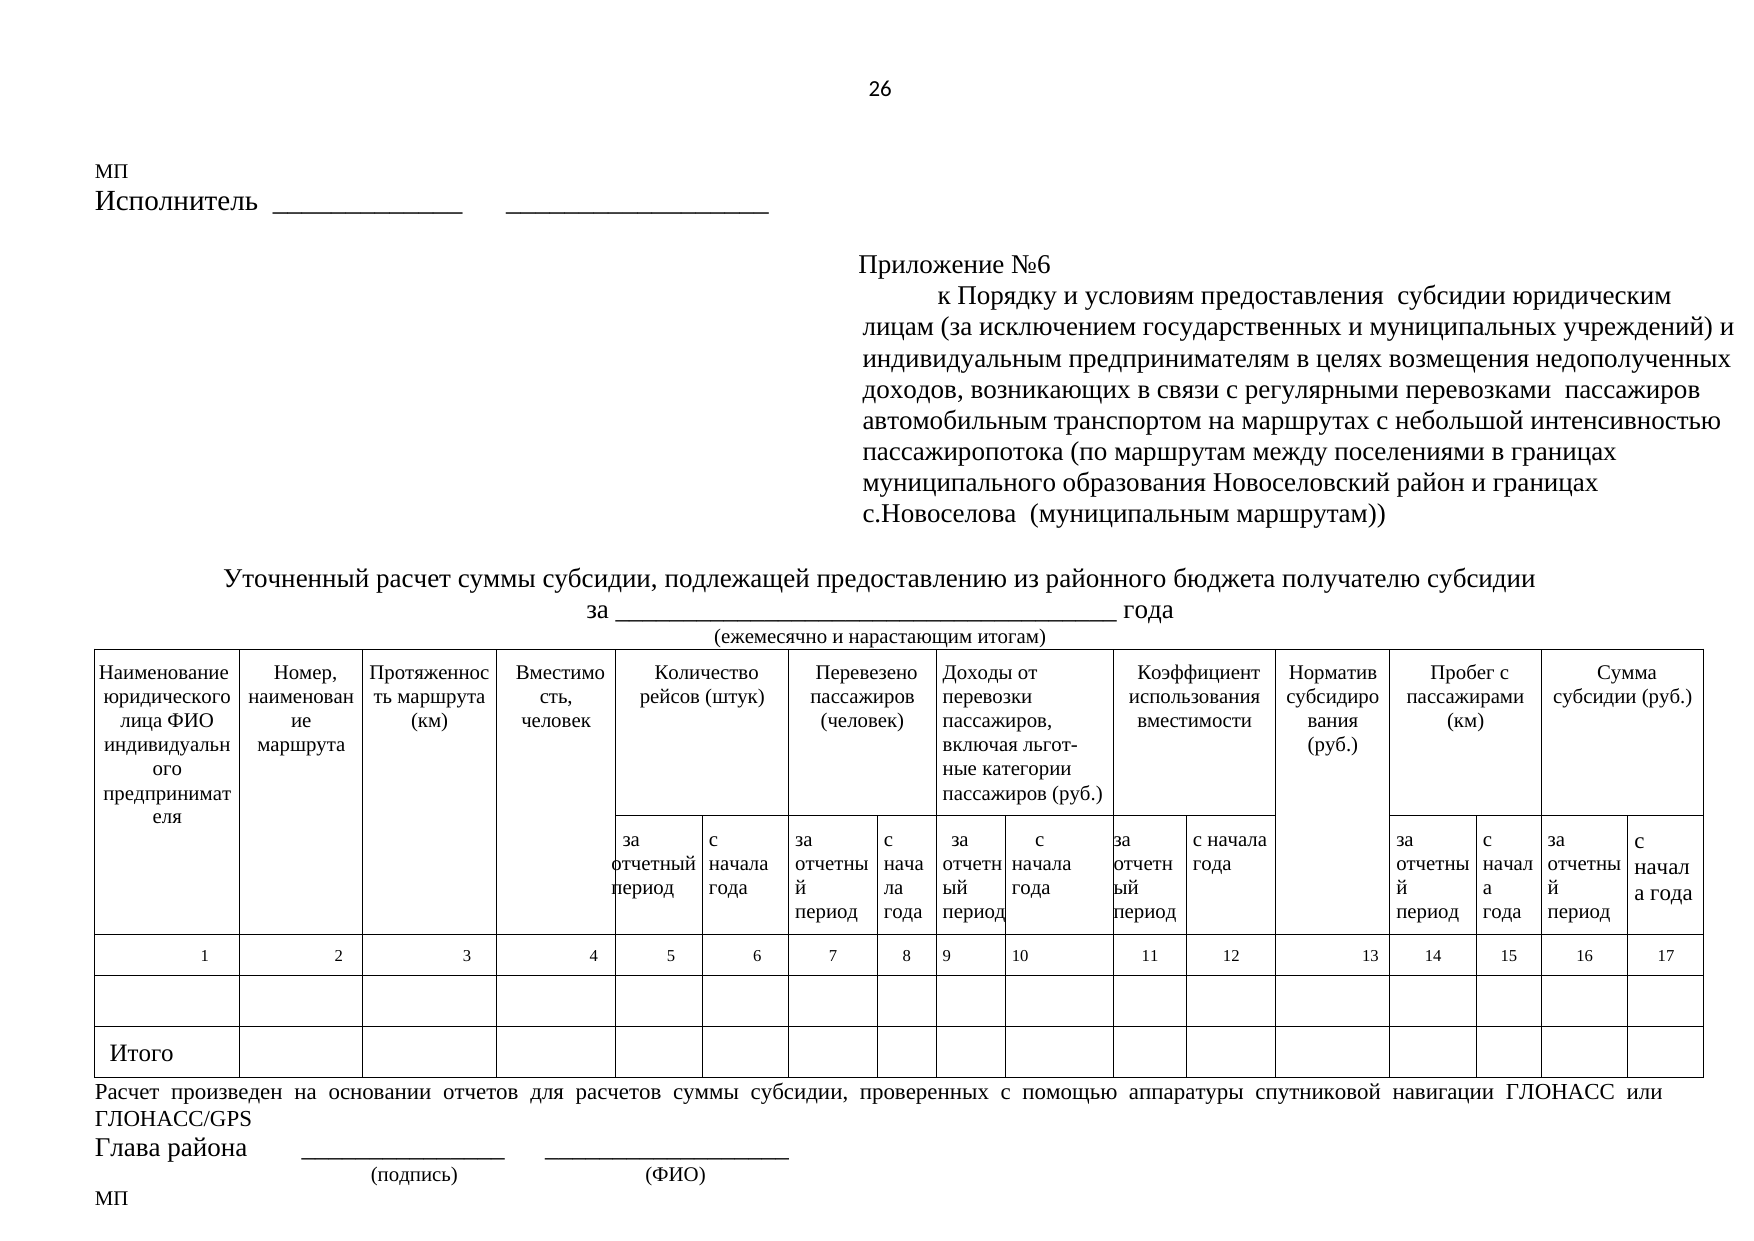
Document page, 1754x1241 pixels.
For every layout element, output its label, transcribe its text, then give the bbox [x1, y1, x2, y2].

table_cell с начала года [1628, 816, 1703, 934]
table_cell [1276, 976, 1389, 1026]
table_cell [363, 976, 496, 1026]
table_cell 9 [937, 935, 1005, 975]
table_cell 6 [703, 935, 788, 975]
table_cell за отчетный период [616, 816, 702, 934]
table_cell Итого [95, 1027, 239, 1077]
table_cell [240, 1027, 362, 1077]
table_cell [497, 976, 615, 1026]
text за _____________________________________ года [94, 593, 1665, 624]
table_cell [1542, 1027, 1627, 1077]
table_cell [878, 1027, 936, 1077]
table_cell [363, 1027, 496, 1077]
table_cell за отчетный период [789, 816, 877, 934]
text Исполнитель _____________ __________________ [94, 183, 1665, 217]
table_cell [937, 1027, 1005, 1077]
table_cell [497, 1027, 615, 1077]
text (подпись) (ФИО) [94, 1162, 1665, 1186]
table_cell [1542, 976, 1627, 1026]
table_cell [937, 976, 1005, 1026]
table_cell с начала года [1477, 816, 1541, 934]
text Расчет произведен на основании отчетов для расчетов суммы субсидии, проверенных с помощью аппаратуры спутниковой навигации ГЛОНАСС или ГЛОНАСС/GPS [94, 1078, 1665, 1131]
table_cell [616, 976, 702, 1026]
table_cell 3 [363, 935, 496, 975]
table_cell 7 [789, 935, 877, 975]
table_cell [1006, 1027, 1113, 1077]
table_header Сумма субсидии (руб.) [1542, 650, 1703, 815]
table_header Доходы от перевозки пассажиров, включая льгот-ные категории пассажиров (руб.) [937, 650, 1113, 815]
text МП [94, 159, 1665, 183]
table_header Номер, наименование маршрута [240, 650, 362, 934]
table_cell 16 [1542, 935, 1627, 975]
table_cell 12 [1187, 935, 1275, 975]
table_cell 4 [497, 935, 615, 975]
table_cell 17 [1628, 935, 1703, 975]
table_header Наименование юридического лица ФИО индивидуального предпринимателя [95, 650, 239, 934]
text Глава района _______________ __________________ [94, 1131, 1665, 1162]
text Приложение №6 [94, 248, 1665, 279]
table_cell [789, 976, 877, 1026]
table_cell 10 [1006, 935, 1113, 975]
table_cell [878, 976, 936, 1026]
title к Порядку и условиям предоставления субсидии юридическим лицам (за исключением государственных и муниципальных учреждений) и индивидуальным предпринимателям в целях возмещения недополученных доходов, возникающих в связи с регулярными перевозками пассажиров автомобильным транспортом на маршрутах с небольшой интенсивностью пассажиропотока (по маршрутам между поселениями в границах муниципального образования Новоселовский район и границах с.Новоселова (муниципальным маршрутам)) [862, 279, 1742, 528]
table_cell 15 [1477, 935, 1541, 975]
table_cell 8 [878, 935, 936, 975]
text Уточненный расчет суммы субсидии, подлежащей предоставлению из районного бюджета получателю субсидии [94, 562, 1665, 593]
table_cell [1477, 1027, 1541, 1077]
table_cell [1114, 1027, 1186, 1077]
table_cell [1628, 976, 1703, 1026]
table_cell [616, 1027, 702, 1077]
table_cell [1114, 976, 1186, 1026]
table_header Вместимость, человек [497, 650, 615, 934]
table_cell с начала года [1187, 816, 1275, 934]
table_header Норматив субсидирования (руб.) [1276, 650, 1389, 934]
table_cell [1390, 976, 1476, 1026]
table_cell с начала года [878, 816, 936, 934]
table_cell 5 [616, 935, 702, 975]
table_cell за отчетный период [1542, 816, 1627, 934]
table_cell за отчетный период [1114, 816, 1186, 934]
text МП [94, 1186, 1665, 1210]
table_header Количество рейсов (штук) [616, 650, 788, 815]
table_cell 14 [1390, 935, 1476, 975]
table_header Перевезено пассажиров (человек) [789, 650, 936, 815]
table_cell [703, 976, 788, 1026]
table_cell с начала года [1006, 816, 1113, 934]
table_cell [703, 1027, 788, 1077]
table_cell 13 [1276, 935, 1389, 975]
table_cell [1187, 976, 1275, 1026]
table_cell [1477, 976, 1541, 1026]
table_cell [1276, 1027, 1389, 1077]
table_cell с начала года [703, 816, 788, 934]
table_header Протяженность маршрута (км) [363, 650, 496, 934]
table_cell [1006, 976, 1113, 1026]
table_cell за отчетный период [937, 816, 1005, 934]
table_cell [95, 976, 239, 1026]
table_cell [789, 1027, 877, 1077]
table_cell за отчетный период [1390, 816, 1476, 934]
table_cell [1390, 1027, 1476, 1077]
table_header Пробег с пассажирами (км) [1390, 650, 1541, 815]
table_cell [1187, 1027, 1275, 1077]
table_cell 11 [1114, 935, 1186, 975]
text (ежемесячно и нарастающим итогам) [94, 624, 1665, 648]
table_header Коэффициент использования вместимости [1114, 650, 1275, 815]
table_cell [1628, 1027, 1703, 1077]
table_cell 1 [95, 935, 239, 975]
table_cell [240, 976, 362, 1026]
table_cell 2 [240, 935, 362, 975]
